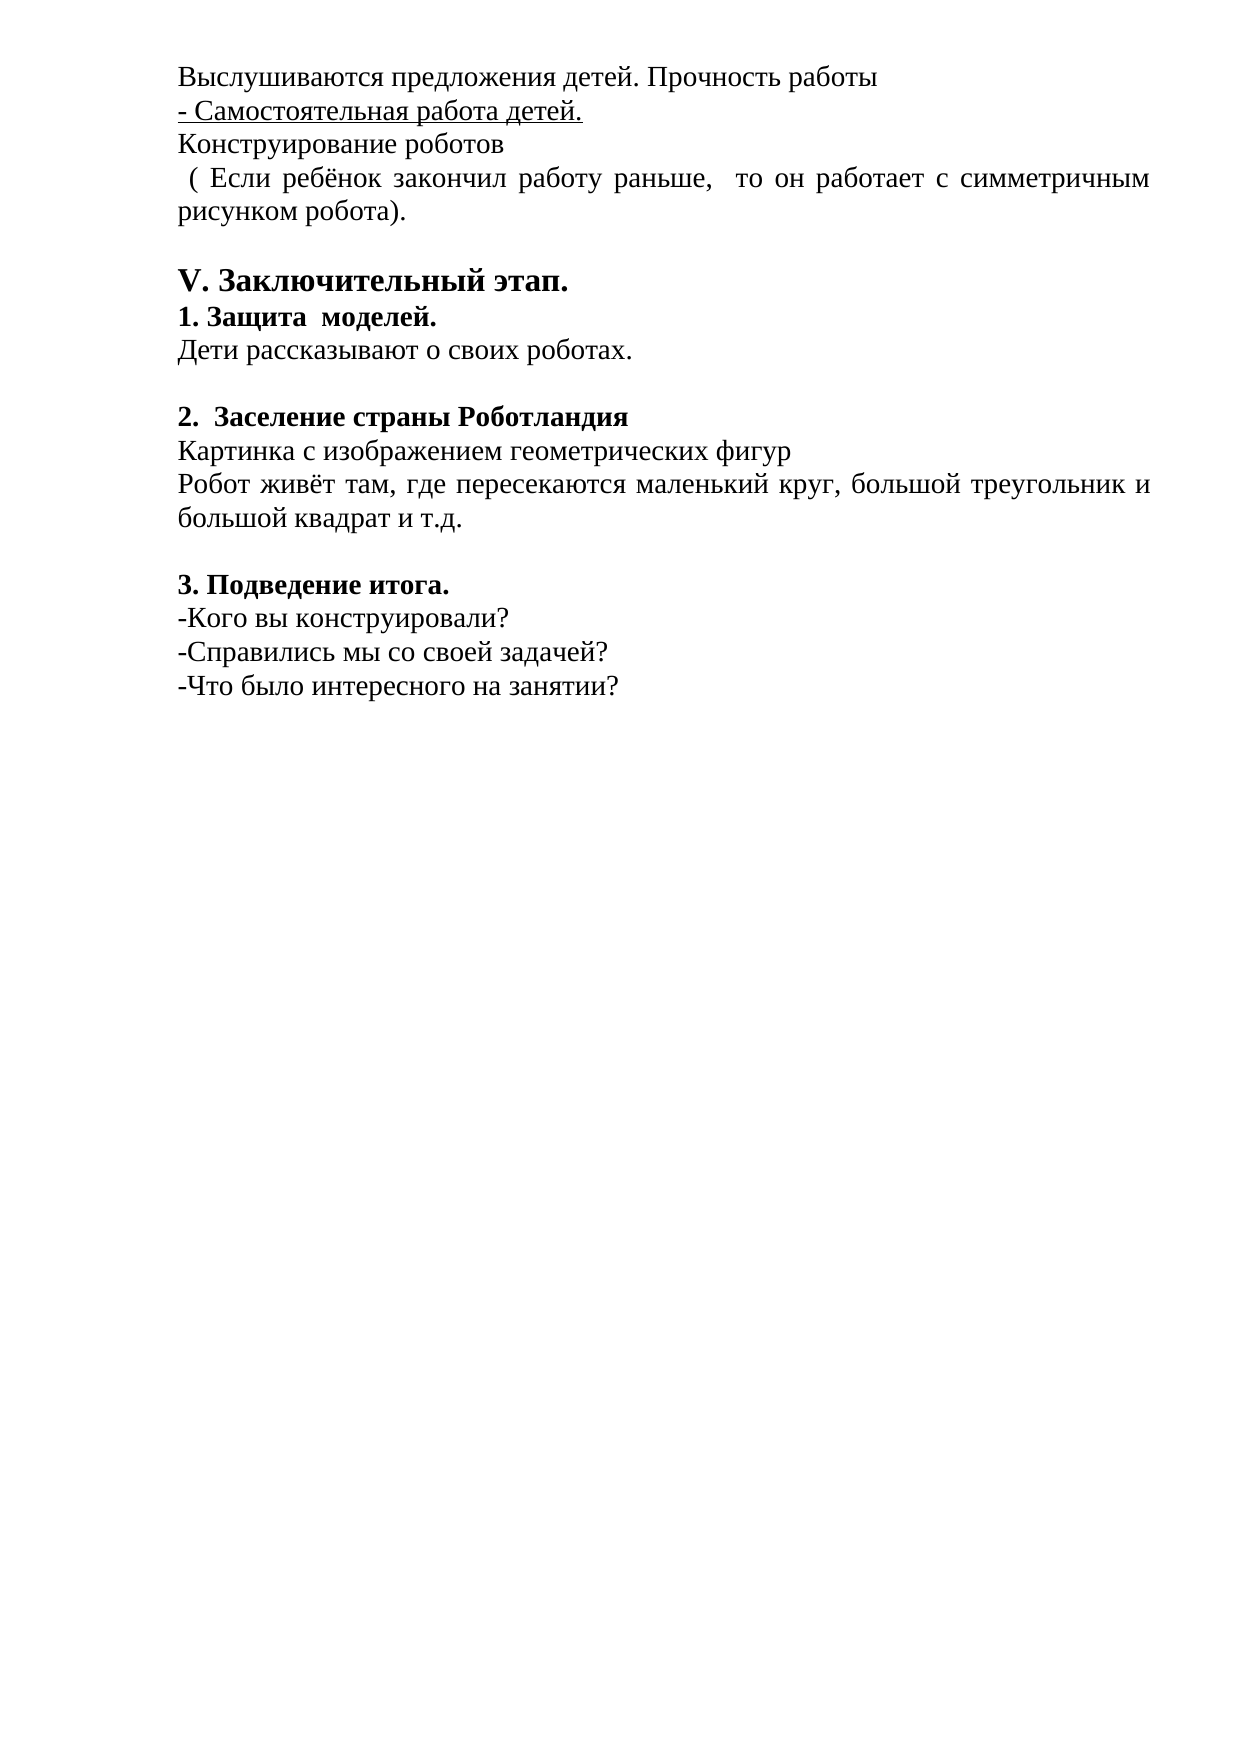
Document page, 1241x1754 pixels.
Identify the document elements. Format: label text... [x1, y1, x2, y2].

text 2. Заселение страны Роботландия [177, 399, 1152, 433]
text Дети рассказывают о своих роботах. [177, 332, 1152, 366]
text Конструирование роботов [177, 126, 1152, 160]
text -Справились мы со своей задачей? [177, 634, 1152, 668]
text 3. Подведение итога. [177, 567, 1152, 601]
text -Кого вы конструировали? [177, 601, 1152, 634]
text -Что было интересного на занятии? [177, 668, 1152, 701]
text Выслушиваются предложения детей. Прочность работы [177, 59, 1152, 93]
text 1. Защита моделей. [177, 299, 1152, 332]
text Картинка с изображением геометрических фигур [177, 433, 1152, 466]
text V. Заключительный этап. [177, 260, 1152, 299]
text ( Если ребёнок закончил работу раньше, то он работает с симметричным рисунком робота). [177, 160, 1152, 227]
text Робот живёт там, где пересекаются маленький круг, большой треугольник и большой квадрат и т.д. [177, 466, 1152, 533]
text - Самостоятельная работа детей. [177, 93, 1152, 126]
